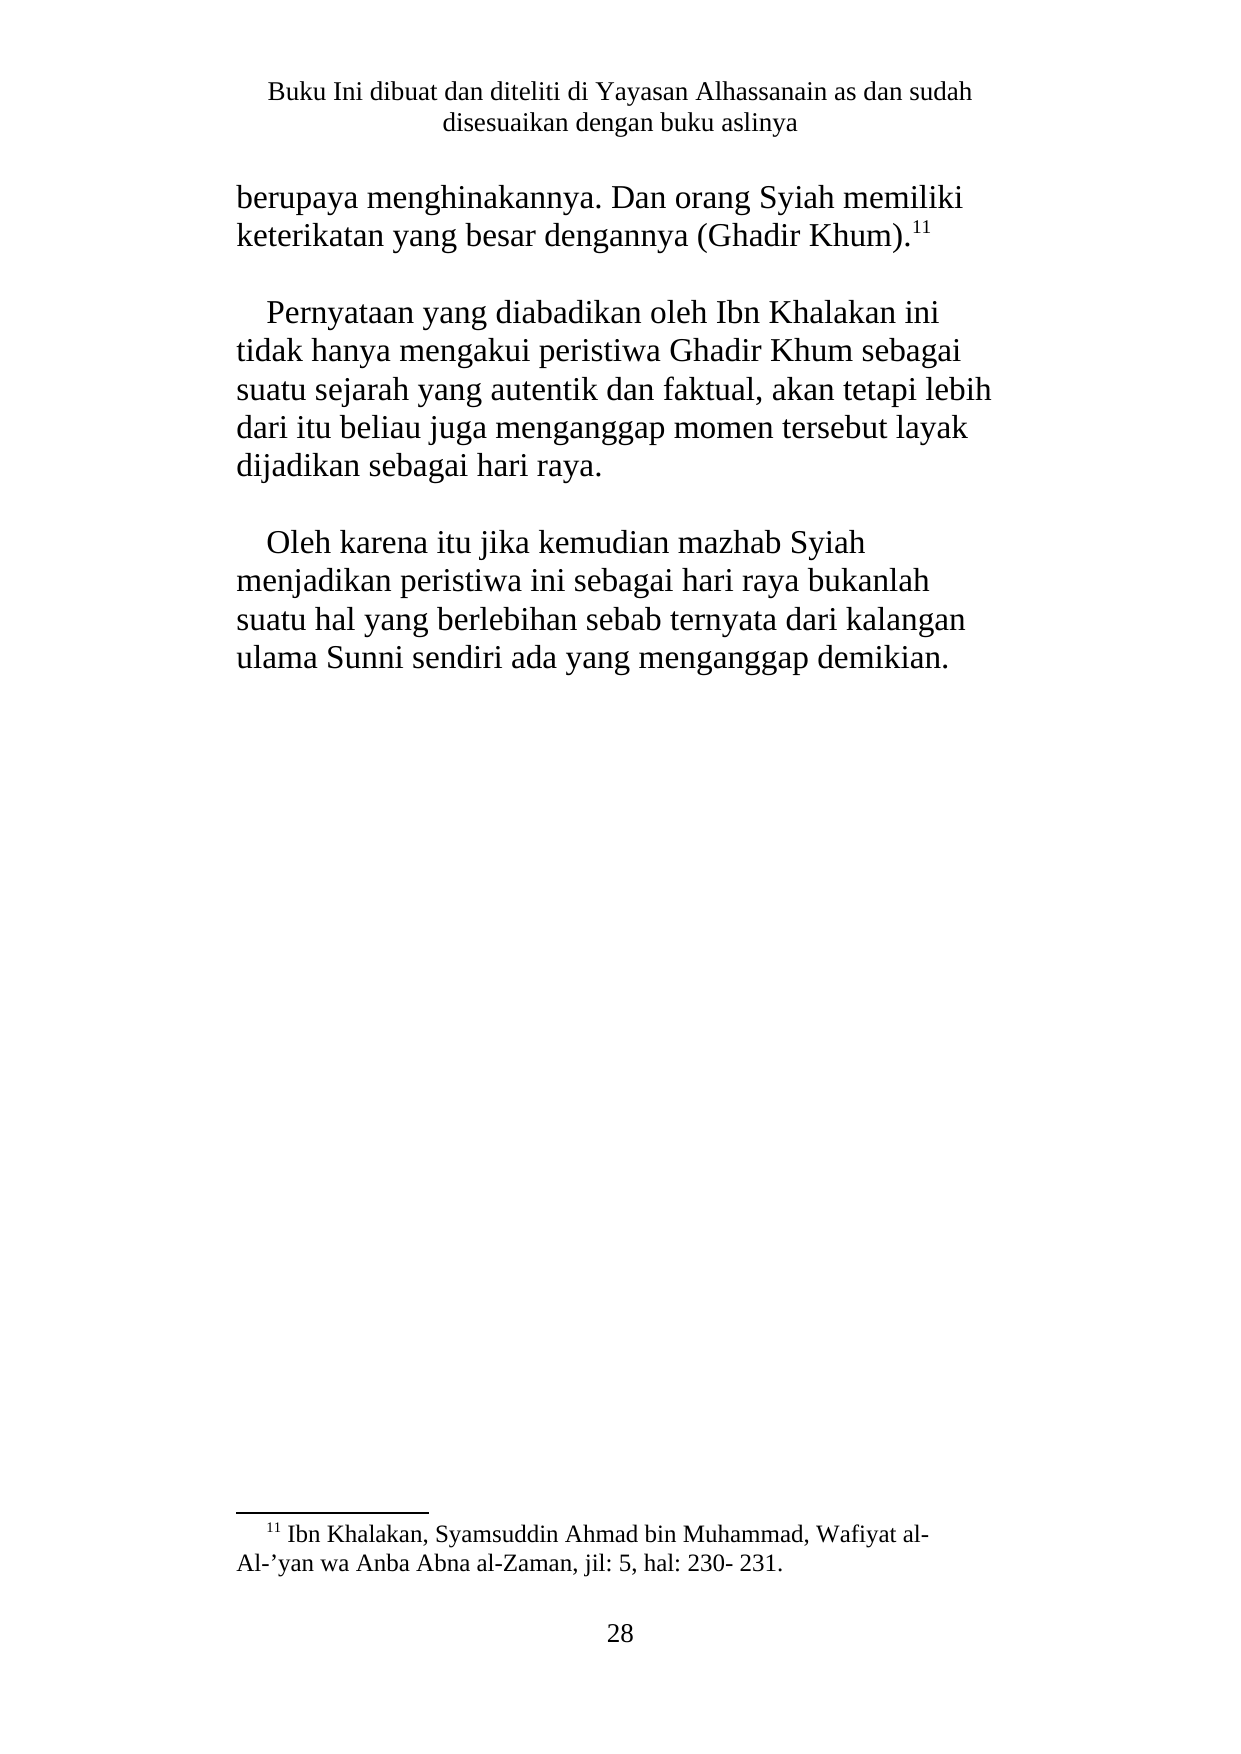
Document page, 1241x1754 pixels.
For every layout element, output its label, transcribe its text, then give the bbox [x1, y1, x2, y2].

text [236, 177, 1004, 254]
text Oleh karena itu jika kemudian mazhab Syiah menjadikan peristiwa ini sebagai hari raya bukanlah suatu hal yang berlebihan sebab ternyata dari kalangan ulama Sunni sendiri ada yang menganggap demikian. [236, 522, 1004, 676]
text Pernyataan yang diabadikan oleh Ibn Khalakan ini tidak hanya mengakui peristiwa Ghadir Khum sebagai suatu sejarah yang autentik dan faktual, akan tetapi lebih dari itu beliau juga menganggap momen tersebut layak dijadikan sebagai hari raya. [236, 292, 1004, 484]
